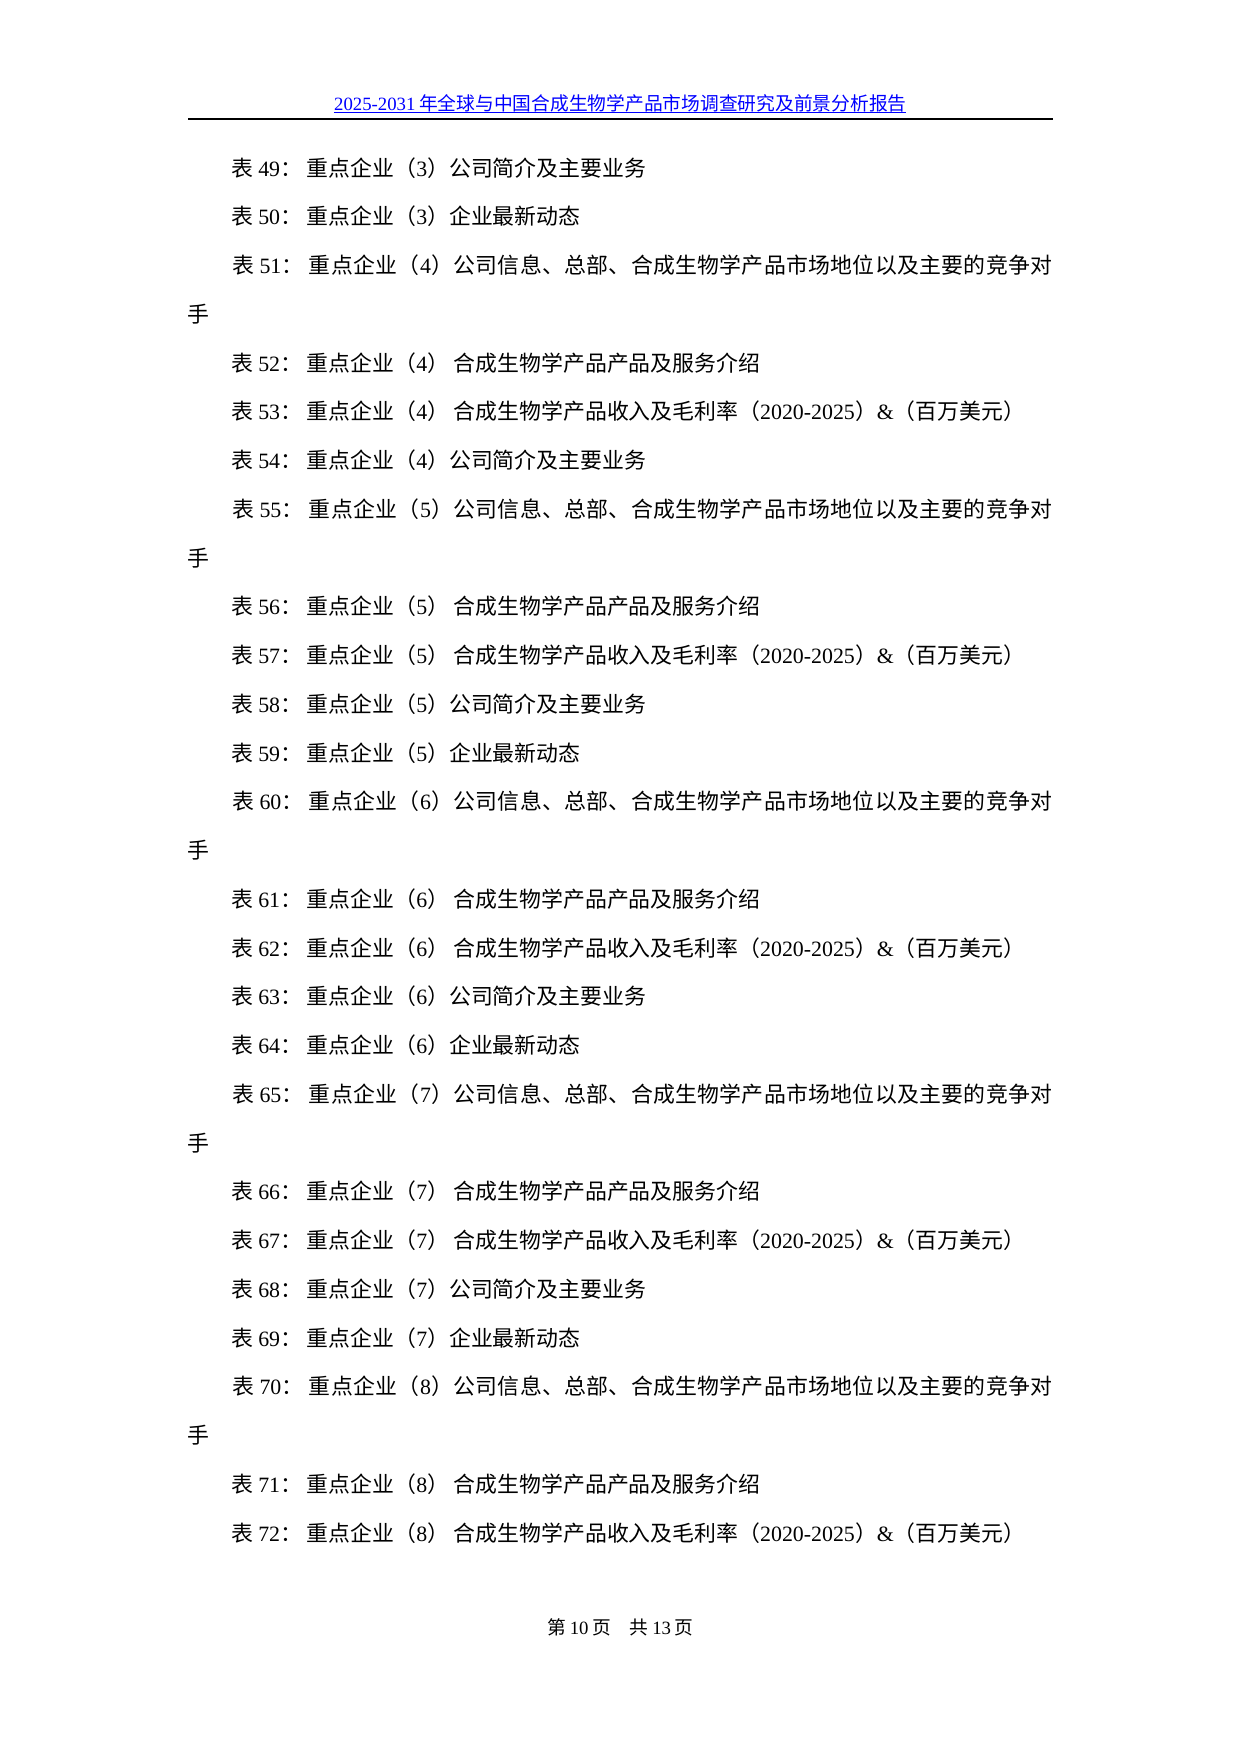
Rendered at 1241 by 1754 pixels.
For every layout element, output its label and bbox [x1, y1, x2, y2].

text [187, 150, 1053, 1548]
